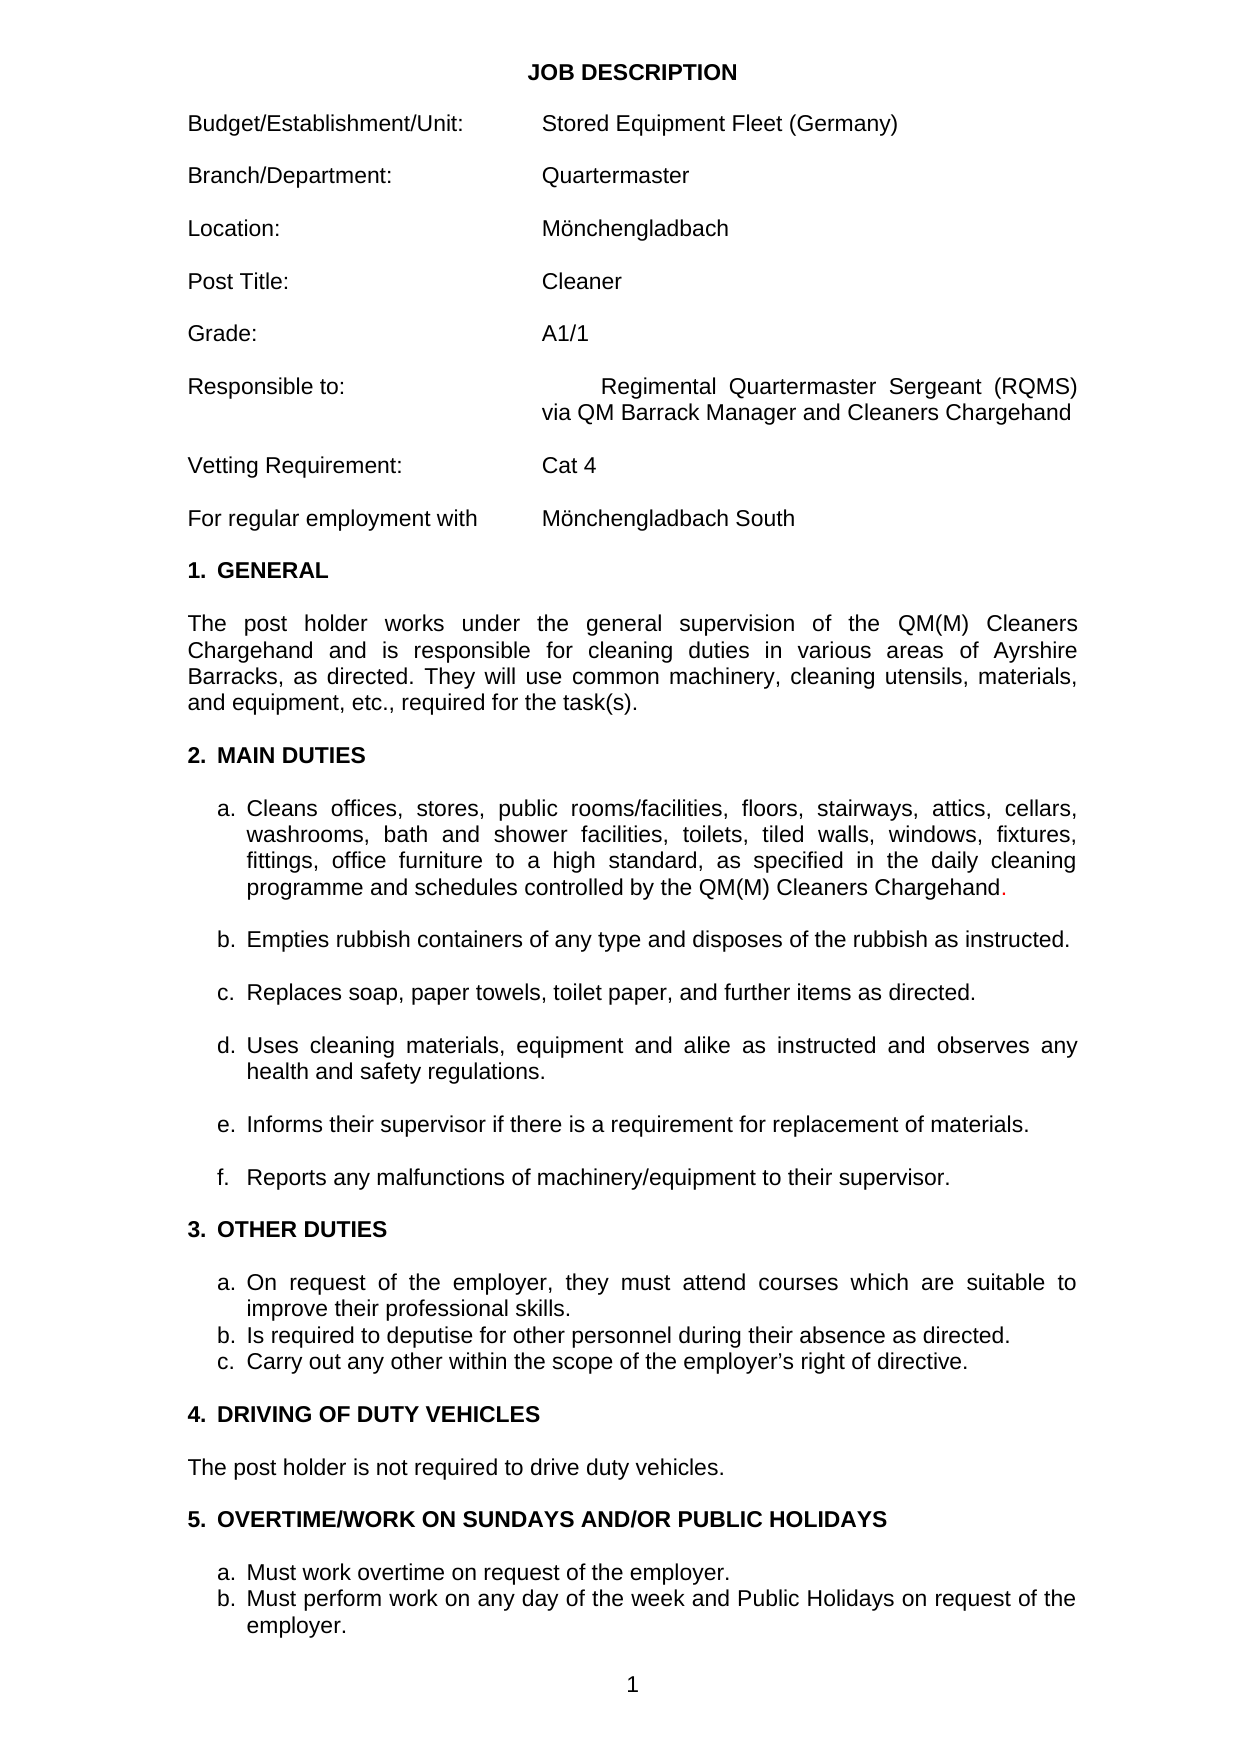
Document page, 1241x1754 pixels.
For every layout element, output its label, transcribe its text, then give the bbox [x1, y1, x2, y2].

text Budget/Establishment/Unit: Stored Equipment Fleet (Germany) [187, 109, 1078, 136]
title The post holder is not required to drive duty vehicles. [187, 1453, 1078, 1480]
title Uses cleaning materials, equipment and alike as instructed and observes any health and safety regulations. [217, 1032, 1078, 1084]
text Location: Mönchengladbach [187, 215, 1078, 241]
title Carry out any other within the scope of the employer’s right of directive. [217, 1348, 1078, 1374]
title Reports any malfunctions of machinery/equipment to their supervisor. [217, 1164, 1078, 1190]
title Must perform work on any day of the week and Public Holidays on request of the employer. [217, 1585, 1078, 1638]
title MAIN DUTIES [187, 742, 1078, 768]
title Informs their supervisor if there is a requirement for replacement of materials. [217, 1111, 1078, 1137]
title Cleans offices, stores, public rooms/facilities, floors, stairways, attics, cellars, washrooms, bath and shower facilities, toilets, tiled walls, windows, fixtures, fittings, office furniture to a high standard, as specified in the daily cleaning programme and schedules controlled by the QM(M) Cleaners Chargehand. [217, 795, 1078, 900]
title Must work overtime on request of the employer. [217, 1559, 1078, 1585]
title OTHER DUTIES [187, 1216, 1078, 1243]
text The post holder works under the general supervision of the QM(M) Cleaners Chargehand and is responsible for cleaning duties in various areas of Ayrshire Barracks, as directed. They will use common machinery, cleaning utensils, materials, and equipment, etc., required for the task(s). [187, 610, 1078, 716]
text JOB DESCRIPTION [187, 59, 1078, 86]
title DRIVING OF DUTY VEHICLES [187, 1401, 1078, 1427]
title Grade: A1/1 [187, 320, 1078, 347]
title GENERAL [187, 557, 1078, 584]
title OVERTIME/WORK ON SUNDAYS AND/OR PUBLIC HOLIDAYS [187, 1506, 1078, 1533]
title Is required to deputise for other personnel during their absence as directed. [217, 1322, 1078, 1348]
text Branch/Department: Quartermaster [187, 162, 1078, 188]
title Vetting Requirement: Cat 4 [187, 452, 1078, 478]
text Post Title: Cleaner [187, 268, 1078, 294]
title Responsible to: Regimental Quartermaster Sergeant (RQMS) via QM Barrack Manager and Cleaners Chargehand [187, 373, 1078, 426]
title For regular employment with Mönchengladbach South [187, 505, 1078, 531]
title Empties rubbish containers of any type and disposes of the rubbish as instructed. [217, 926, 1078, 953]
title Replaces soap, paper towels, toilet paper, and further items as directed. [217, 979, 1078, 1006]
title On request of the employer, they must attend courses which are suitable to improve their professional skills. [217, 1269, 1078, 1322]
